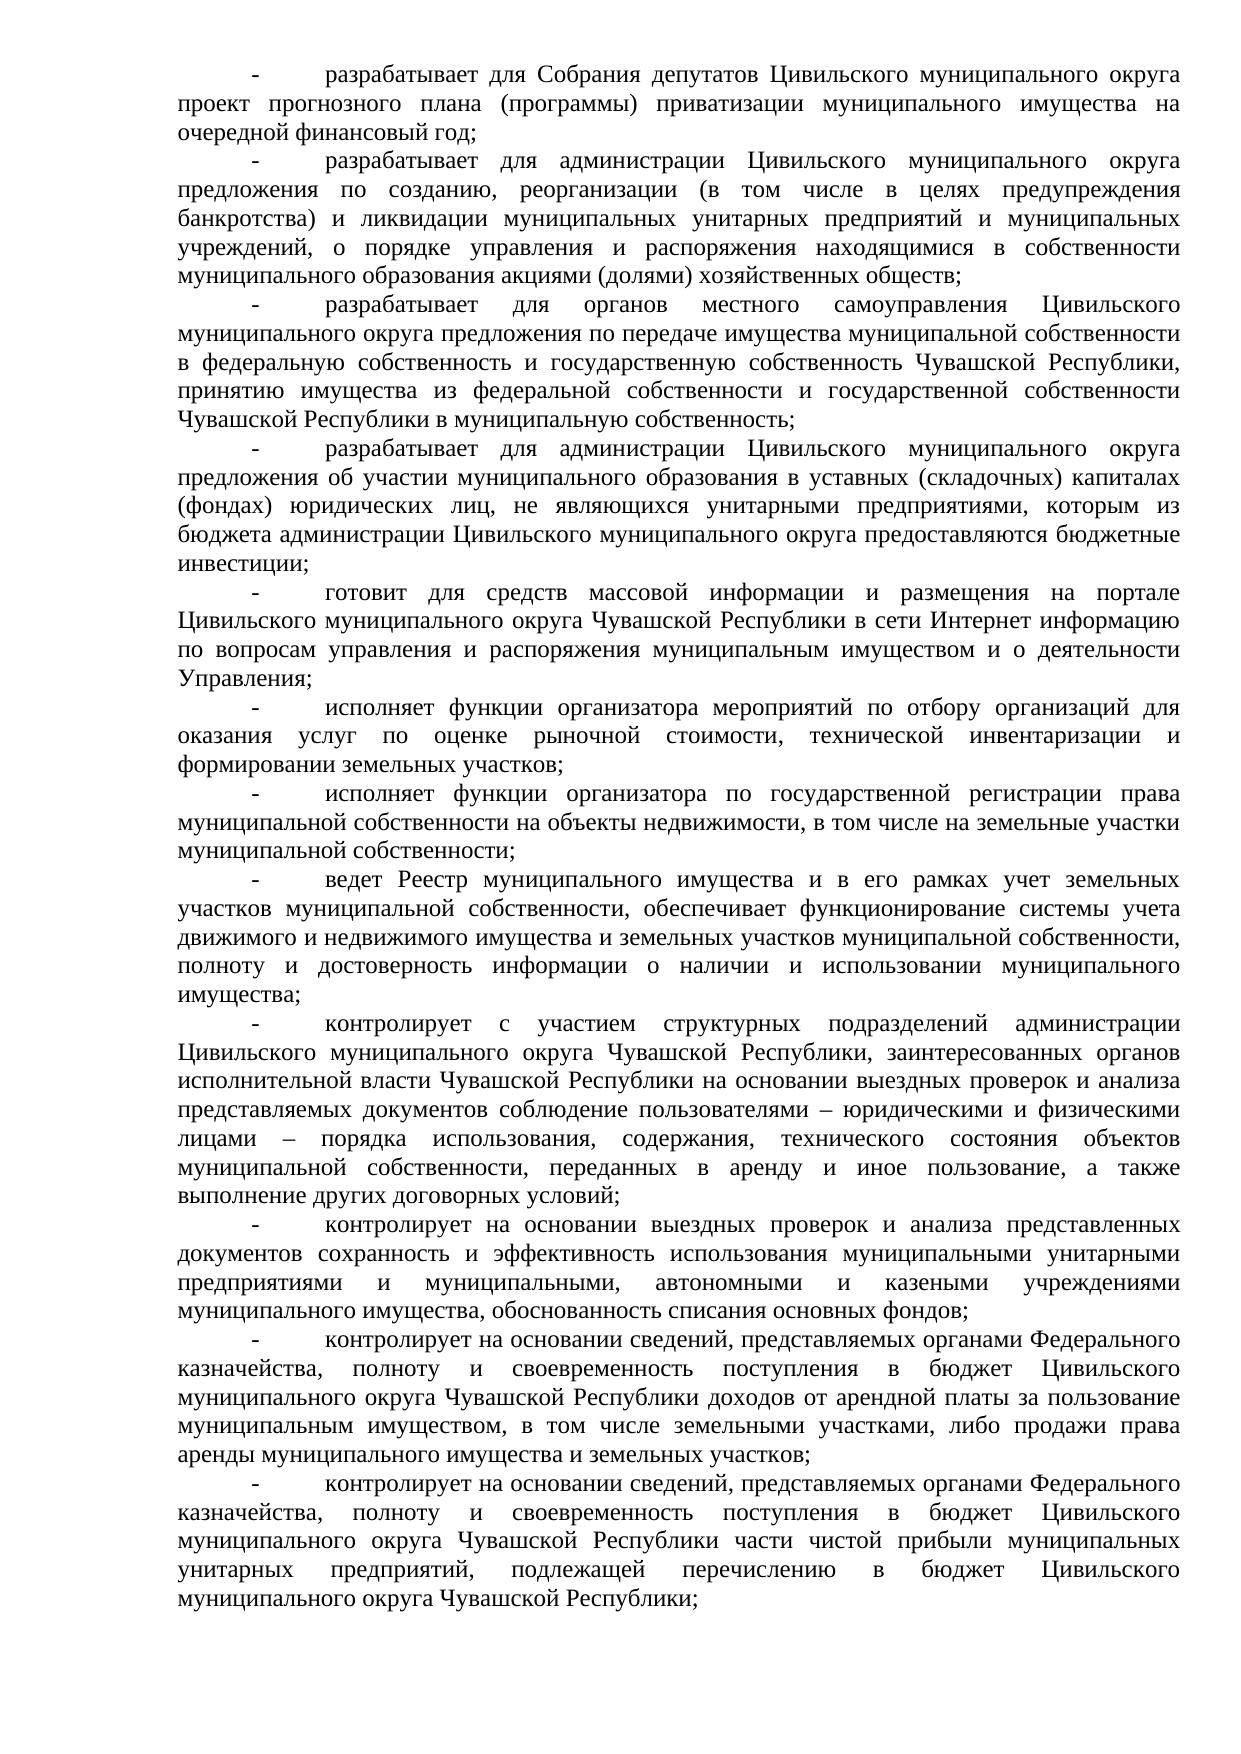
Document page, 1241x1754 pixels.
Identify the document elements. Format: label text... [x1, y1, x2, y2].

list разрабатывает для Собрания депутатов Цивильского муниципального округа проект прогнозного плана (программы) приватизации муниципального имущества на очередной финансовый год; [177, 59, 1181, 145]
list контролирует на основании сведений, представляемых органами Федерального казначейства, полноту и своевременность поступления в бюджет Цивильского муниципального округа Чувашской Республики доходов от арендной платы за пользование муниципальным имуществом, в том числе земельными участками, либо продажи права аренды муниципального имущества и земельных участков; [177, 1324, 1181, 1468]
list разрабатывает для администрации Цивильского муниципального округа предложения по созданию, реорганизации (в том числе в целях предупреждения банкротства) и ликвидации муниципальных унитарных предприятий и муниципальных учреждений, о порядке управления и распоряжения находящимися в собственности муниципального образования акциями (долями) хозяйственных обществ; [177, 145, 1181, 289]
list контролирует на основании сведений, представляемых органами Федерального казначейства, полноту и своевременность поступления в бюджет Цивильского муниципального округа Чувашской Республики части чистой прибыли муниципальных унитарных предприятий, подлежащей перечислению в бюджет Цивильского муниципального округа Чувашской Республики; [177, 1468, 1181, 1612]
list исполняет функции организатора мероприятий по отбору организаций для оказания услуг по оценке рыночной стоимости, технической инвентаризации и формировании земельных участков; [177, 692, 1181, 778]
list контролирует с участием структурных подразделений администрации Цивильского муниципального округа Чувашской Республики, заинтересованных органов исполнительной власти Чувашской Республики на основании выездных проверок и анализа представляемых документов соблюдение пользователями – юридическими и физическими лицами – порядка использования, содержания, технического состояния объектов муниципальной собственности, переданных в аренду и иное пользование, а также выполнение других договорных условий; [177, 1008, 1181, 1209]
list контролирует на основании выездных проверок и анализа представленных документов сохранность и эффективность использования муниципальными унитарными предприятиями и муниципальными, автономными и казеными учреждениями муниципального имущества, обоснованность списания основных фондов; [177, 1209, 1181, 1324]
list готовит для средств массовой информации и размещения на портале Цивильского муниципального округа Чувашской Республики в сети Интернет информацию по вопросам управления и распоряжения муниципальным имуществом и о деятельности Управления; [177, 577, 1181, 692]
list разрабатывает для администрации Цивильского муниципального округа предложения об участии муниципального образования в уставных (складочных) капиталах (фондах) юридических лиц, не являющихся унитарными предприятиями, которым из бюджета администрации Цивильского муниципального округа предоставляются бюджетные инвестиции; [177, 433, 1181, 577]
list ведет Реестр муниципального имущества и в его рамках учет земельных участков муниципальной собственности, обеспечивает функционирование системы учета движимого и недвижимого имущества и земельных участков муниципальной собственности, полноту и достоверность информации о наличии и использовании муниципального имущества; [177, 864, 1181, 1008]
list разрабатывает для органов местного самоуправления Цивильского муниципального округа предложения по передаче имущества муниципальной собственности в федеральную собственность и государственную собственность Чувашской Республики, принятию имущества из федеральной собственности и государственной собственности Чувашской Республики в муниципальную собственность; [177, 289, 1181, 433]
list исполняет функции организатора по государственной регистрации права муниципальной собственности на объекты недвижимости, в том числе на земельные участки муниципальной собственности; [177, 778, 1181, 864]
